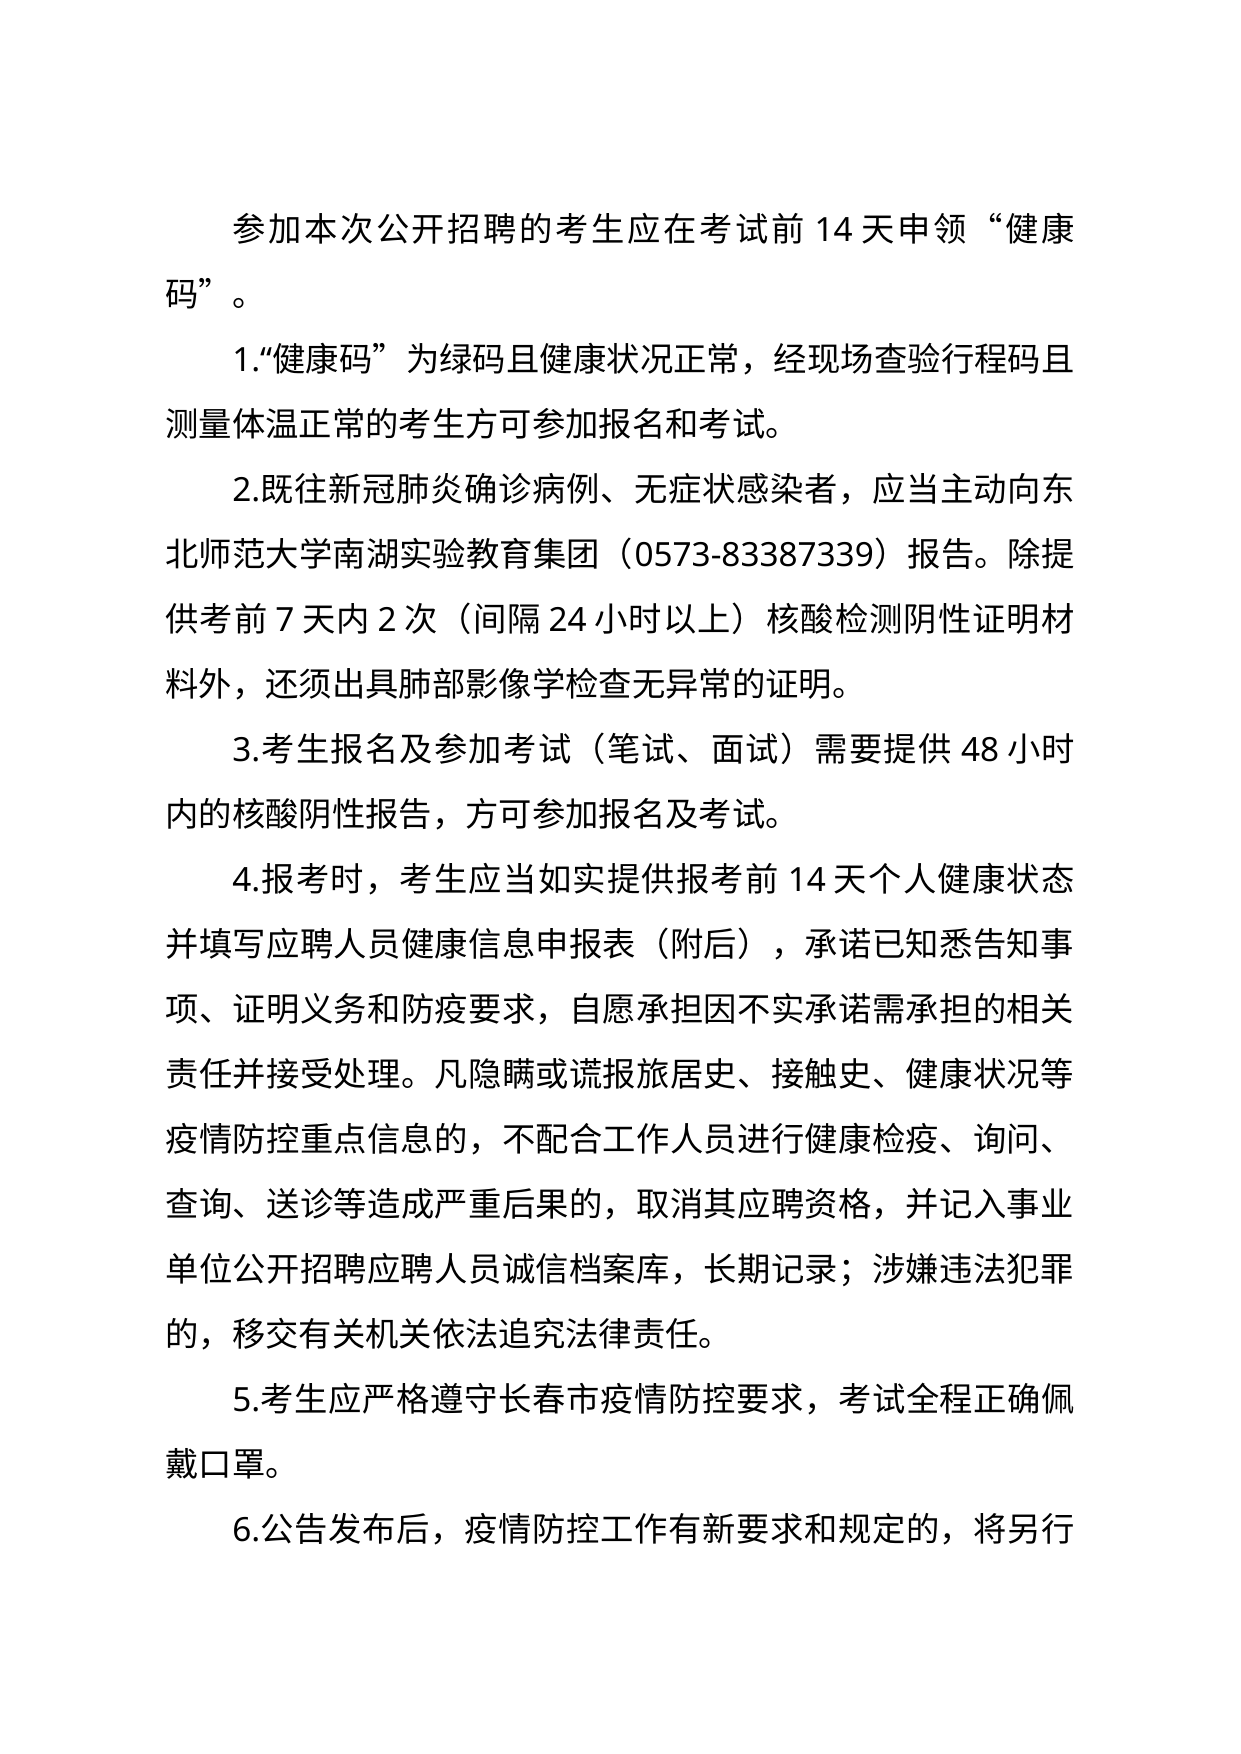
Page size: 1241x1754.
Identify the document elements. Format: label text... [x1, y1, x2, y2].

text 1.“健康码”为绿码且健康状况正常，经现场查验行程码且测量体温正常的考生方可参加报名和考试。 [165, 324, 1075, 454]
text 5.考生应严格遵守长春市疫情防控要求，考试全程正确佩戴口罩。 [165, 1364, 1075, 1494]
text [165, 1494, 1075, 1559]
text 2.既往新冠肺炎确诊病例、无症状感染者，应当主动向东北师范大学南湖实验教育集团（0573-83387339）报告。除提供考前7天内2次（间隔24小时以上）核酸检测阴性证明材料外，还须出具肺部影像学检查无异常的证明。 [165, 454, 1075, 714]
text 4.报考时，考生应当如实提供报考前14天个人健康状态并填写应聘人员健康信息申报表（附后），承诺已知悉告知事项、证明义务和防疫要求，自愿承担因不实承诺需承担的相关责任并接受处理。凡隐瞒或谎报旅居史、接触史、健康状况等疫情防控重点信息的，不配合工作人员进行健康检疫、询问、查询、送诊等造成严重后果的，取消其应聘资格，并记入事业单位公开招聘应聘人员诚信档案库，长期记录；涉嫌违法犯罪的，移交有关机关依法追究法律责任。 [165, 844, 1075, 1364]
text 3.考生报名及参加考试（笔试、面试）需要提供48小时内的核酸阴性报告，方可参加报名及考试。 [165, 714, 1075, 844]
text 参加本次公开招聘的考生应在考试前14天申领“健康码”。 [165, 194, 1075, 324]
